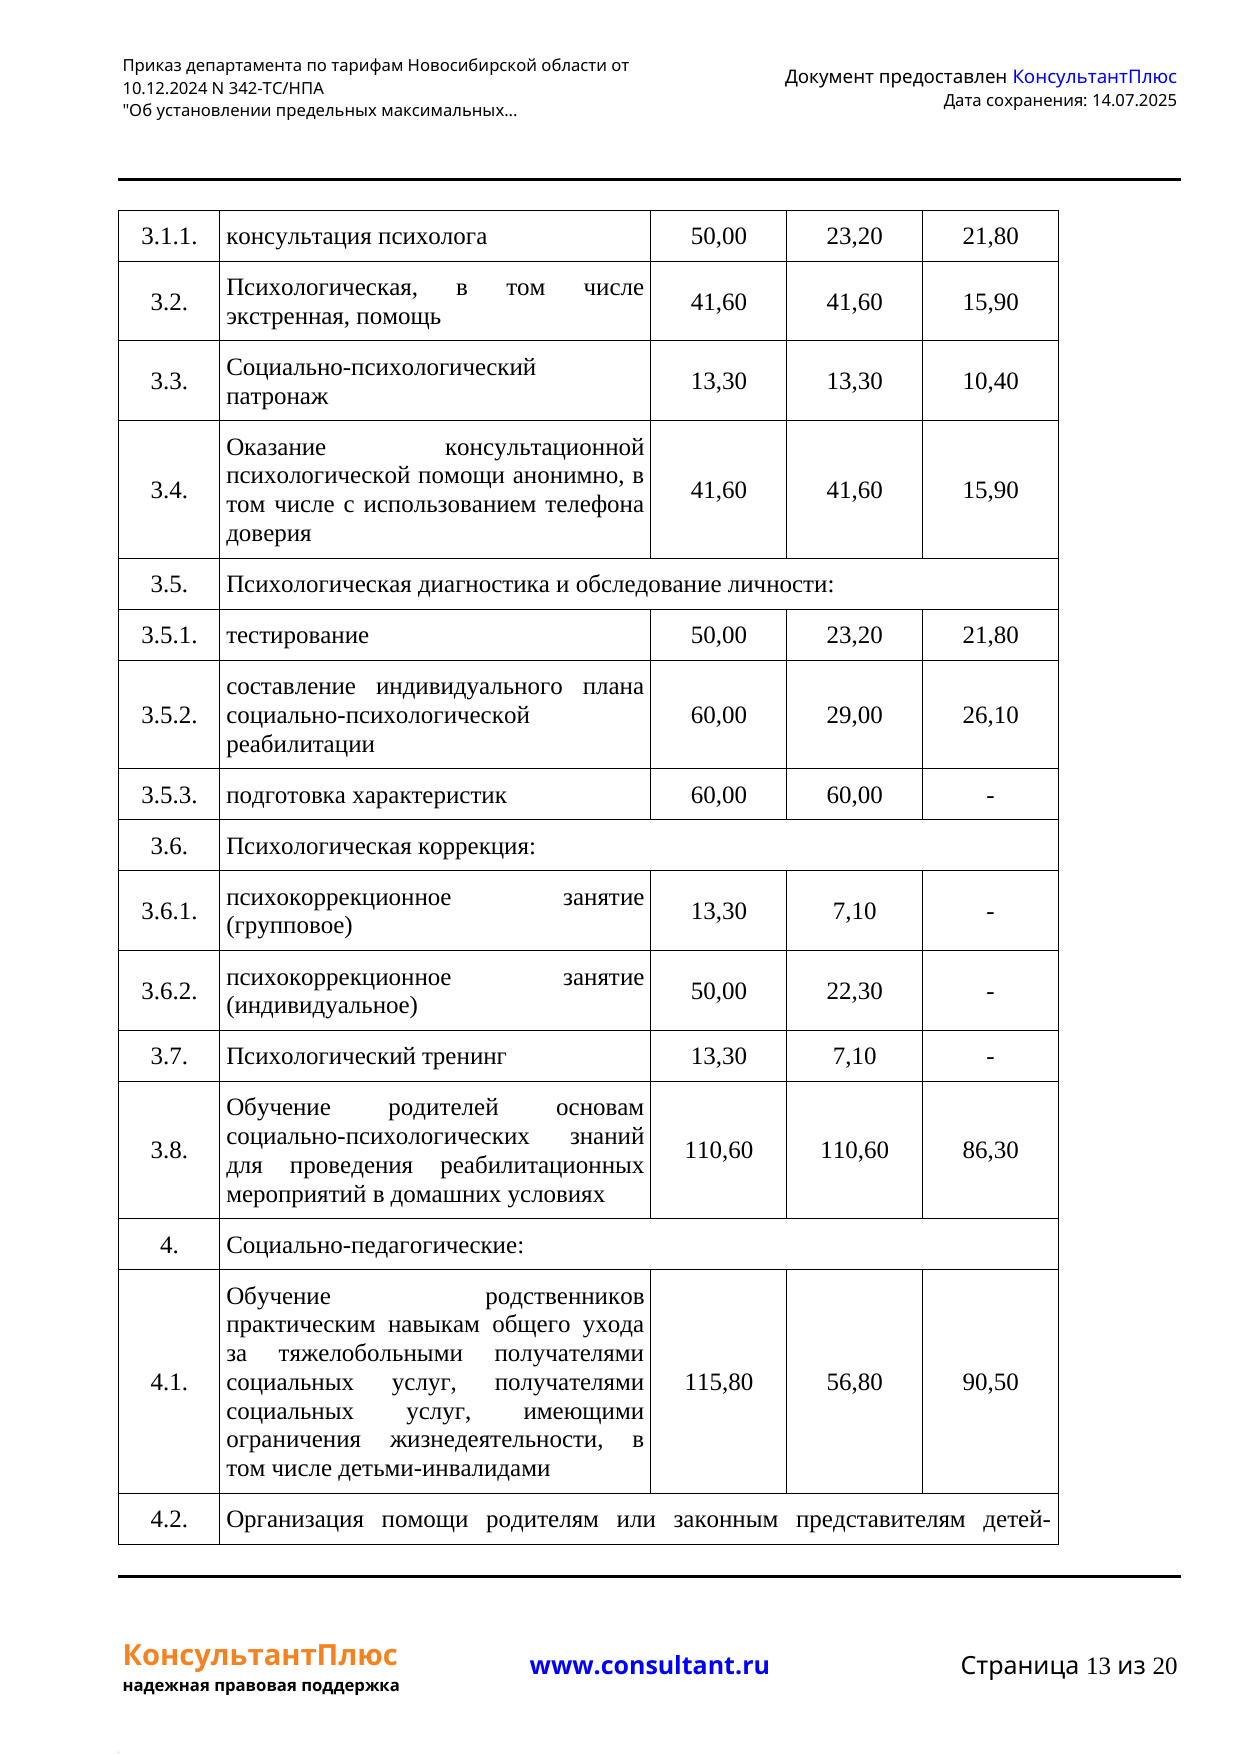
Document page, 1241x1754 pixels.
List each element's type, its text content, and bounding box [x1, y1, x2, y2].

table_cell - [923, 951, 1058, 1030]
table_cell Социально-педагогические: [220, 1219, 1058, 1269]
table_cell 10,40 [923, 341, 1058, 420]
table_cell 4.1. [119, 1270, 219, 1493]
table_cell психокоррекционное занятие (групповое) [220, 871, 650, 950]
table_cell 3.6. [119, 820, 219, 870]
table_cell 3.5.2. [119, 661, 219, 768]
table_cell 13,30 [651, 871, 786, 950]
table_cell 21,80 [923, 610, 1058, 659]
table_cell 3.2. [119, 262, 219, 340]
table_cell 23,20 [787, 211, 922, 261]
table_cell 41,60 [651, 421, 786, 557]
table_cell Обучение родственников практическим навыкам общего ухода за тяжелобольными получателями социальных услуг, получателями социальных услуг, имеющими ограничения жизнедеятельности, в том числе детьми-инвалидами [220, 1270, 650, 1493]
table_cell 3.5. [119, 559, 219, 608]
table_cell 110,60 [651, 1082, 786, 1218]
table_cell Психологическая, в том числе экстренная, помощь [220, 262, 650, 340]
table_cell 4. [119, 1219, 219, 1269]
table_cell 23,20 [787, 610, 922, 659]
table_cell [220, 1494, 1058, 1544]
table_cell 3.6.2. [119, 951, 219, 1030]
table_cell - [923, 871, 1058, 950]
table_cell 3.5.3. [119, 769, 219, 819]
table_cell 3.4. [119, 421, 219, 557]
table_cell Оказание консультационной психологической помощи анонимно, в том числе с использованием телефона доверия [220, 421, 650, 557]
table_cell 3.5.1. [119, 610, 219, 659]
table_cell 3.7. [119, 1031, 219, 1081]
table_cell 3.6.1. [119, 871, 219, 950]
table_cell 41,60 [787, 262, 922, 340]
table_cell 22,30 [787, 951, 922, 1030]
table_cell Психологическая диагностика и обследование личности: [220, 559, 1058, 608]
table_cell 56,80 [787, 1270, 922, 1493]
table_cell Обучение родителей основам социально-психологических знаний для проведения реабилитационных мероприятий в домашних условиях [220, 1082, 650, 1218]
table_cell Социально-психологический патронаж [220, 341, 650, 420]
table_cell 90,50 [923, 1270, 1058, 1493]
table_cell 3.3. [119, 341, 219, 420]
table_cell 21,80 [923, 211, 1058, 261]
table_cell 26,10 [923, 661, 1058, 768]
table_cell 115,80 [651, 1270, 786, 1493]
table_cell подготовка характеристик [220, 769, 650, 819]
table_cell консультация психолога [220, 211, 650, 261]
table_cell 50,00 [651, 951, 786, 1030]
table_cell 41,60 [787, 421, 922, 557]
table_cell тестирование [220, 610, 650, 659]
table_cell 13,30 [787, 341, 922, 420]
table_cell 7,10 [787, 1031, 922, 1081]
table_cell 4.2. [119, 1494, 219, 1544]
table_cell 41,60 [651, 262, 786, 340]
table_cell 60,00 [651, 661, 786, 768]
table_cell 29,00 [787, 661, 922, 768]
table_cell психокоррекционное занятие (индивидуальное) [220, 951, 650, 1030]
table_cell 86,30 [923, 1082, 1058, 1218]
table_cell - [923, 769, 1058, 819]
table_cell составление индивидуального плана социально-психологической реабилитации [220, 661, 650, 768]
table_cell Психологический тренинг [220, 1031, 650, 1081]
table_cell 13,30 [651, 1031, 786, 1081]
table_cell 60,00 [787, 769, 922, 819]
table_cell Психологическая коррекция: [220, 820, 1058, 870]
table_cell 15,90 [923, 421, 1058, 557]
table_cell 13,30 [651, 341, 786, 420]
table_cell 50,00 [651, 610, 786, 659]
table_cell 7,10 [787, 871, 922, 950]
table_cell 60,00 [651, 769, 786, 819]
table_cell 15,90 [923, 262, 1058, 340]
table_cell 3.1.1. [119, 211, 219, 261]
table_cell 110,60 [787, 1082, 922, 1218]
table_cell 3.8. [119, 1082, 219, 1218]
table_cell - [923, 1031, 1058, 1081]
table_cell 50,00 [651, 211, 786, 261]
